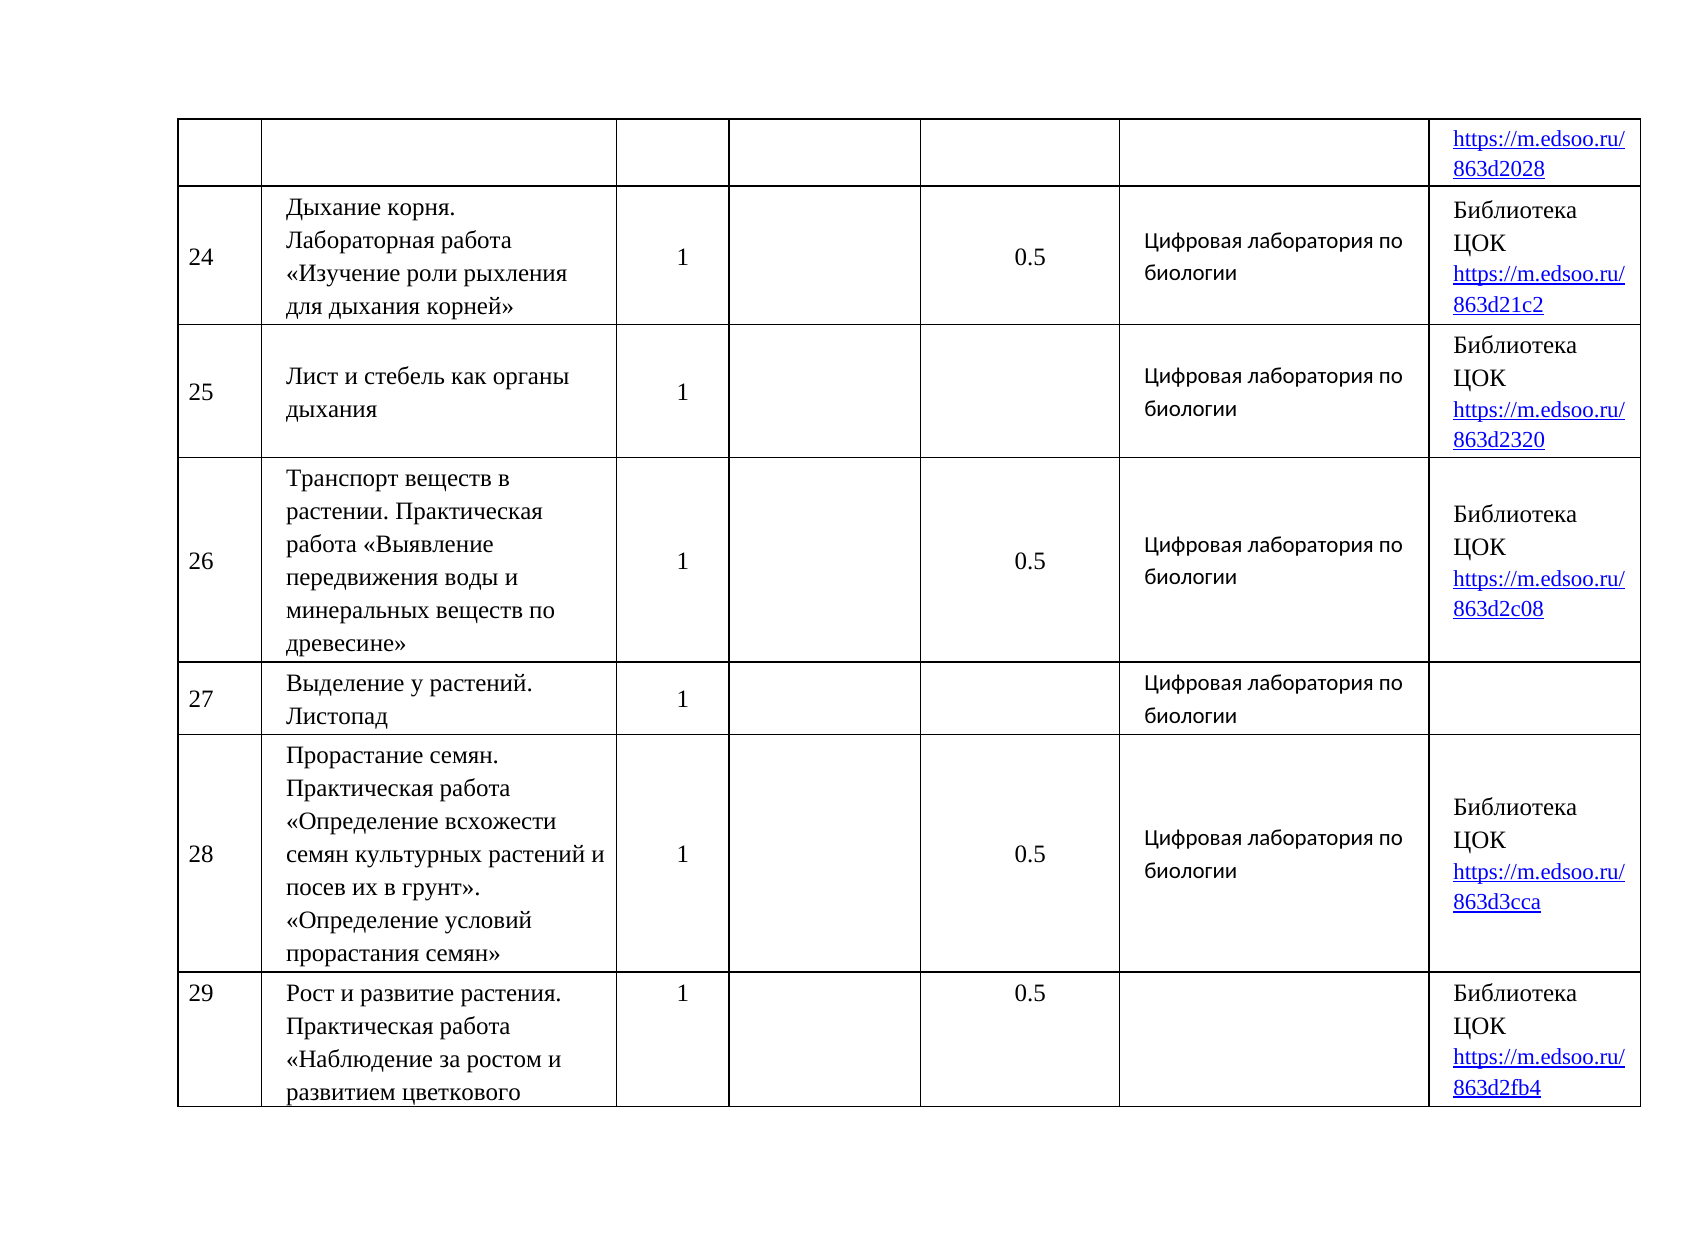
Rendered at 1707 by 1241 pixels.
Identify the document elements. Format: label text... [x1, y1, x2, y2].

table_cell Библиотека ЦОК https://m.edsoo.ru/863d2c08 [1430, 458, 1640, 661]
table_cell Выделение у растений. Листопад [262, 663, 616, 733]
table_cell Лист и стебель как органы дыхания [262, 325, 616, 457]
table_cell [730, 735, 920, 971]
table_cell [921, 120, 1119, 185]
table_cell Цифровая лаборатория по биологии [1120, 187, 1428, 324]
table_cell [1430, 663, 1640, 733]
table_cell Библиотека ЦОК https://m.edsoo.ru/863d21c2 [1430, 187, 1640, 324]
table_cell [730, 187, 920, 324]
table_cell 23 [179, 120, 261, 185]
table_cell 28 [179, 735, 261, 971]
table_cell Дыхание корня. Лабораторная работа «Изучение роли рыхления для дыхания корней» [262, 187, 616, 324]
table_cell 25 [179, 325, 261, 457]
table_cell 1 [617, 663, 728, 733]
table_cell 1 [617, 735, 728, 971]
table_cell Библиотека ЦОК https://m.edsoo.ru/863d2320 [1430, 325, 1640, 457]
table_cell [1120, 973, 1428, 1106]
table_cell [1120, 120, 1428, 185]
table_cell Библиотека ЦОК https://m.edsoo.ru/863d3cca [1430, 735, 1640, 971]
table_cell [1430, 120, 1640, 185]
table_cell 1 [617, 325, 728, 457]
table_cell 0.5 [921, 735, 1119, 971]
table_cell Цифровая лаборатория по биологии [1120, 325, 1428, 457]
table_cell [921, 663, 1119, 733]
table_cell 0.5 [921, 973, 1119, 1106]
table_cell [1430, 973, 1640, 1106]
table_cell 0.5 [921, 187, 1119, 324]
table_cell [262, 120, 616, 185]
table_cell [730, 458, 920, 661]
table_cell 1 [617, 973, 728, 1106]
table_cell Прорастание семян. Практическая работа «Определение всхожести семян культурных растений и посев их в грунт». «Определение условий прорастания семян» [262, 735, 616, 971]
table_cell 1 [617, 120, 728, 185]
table_cell [730, 325, 920, 457]
table_cell 1 [617, 187, 728, 324]
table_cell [262, 973, 616, 1106]
table_cell Цифровая лаборатория по биологии [1120, 735, 1428, 971]
table_cell 27 [179, 663, 261, 733]
table_cell 24 [179, 187, 261, 324]
table_cell Транспорт веществ в растении. Практическая работа «Выявление передвижения воды и минеральных веществ по древесине» [262, 458, 616, 661]
table_cell [730, 120, 920, 185]
table_cell [730, 973, 920, 1106]
table_cell 1 [617, 458, 728, 661]
table_cell 26 [179, 458, 261, 661]
table_cell 29 [179, 973, 261, 1106]
table_cell [730, 663, 920, 733]
table_cell 0.5 [921, 458, 1119, 661]
table_cell [921, 325, 1119, 457]
table_cell Цифровая лаборатория по биологии [1120, 663, 1428, 733]
table_cell Цифровая лаборатория по биологии [1120, 458, 1428, 661]
